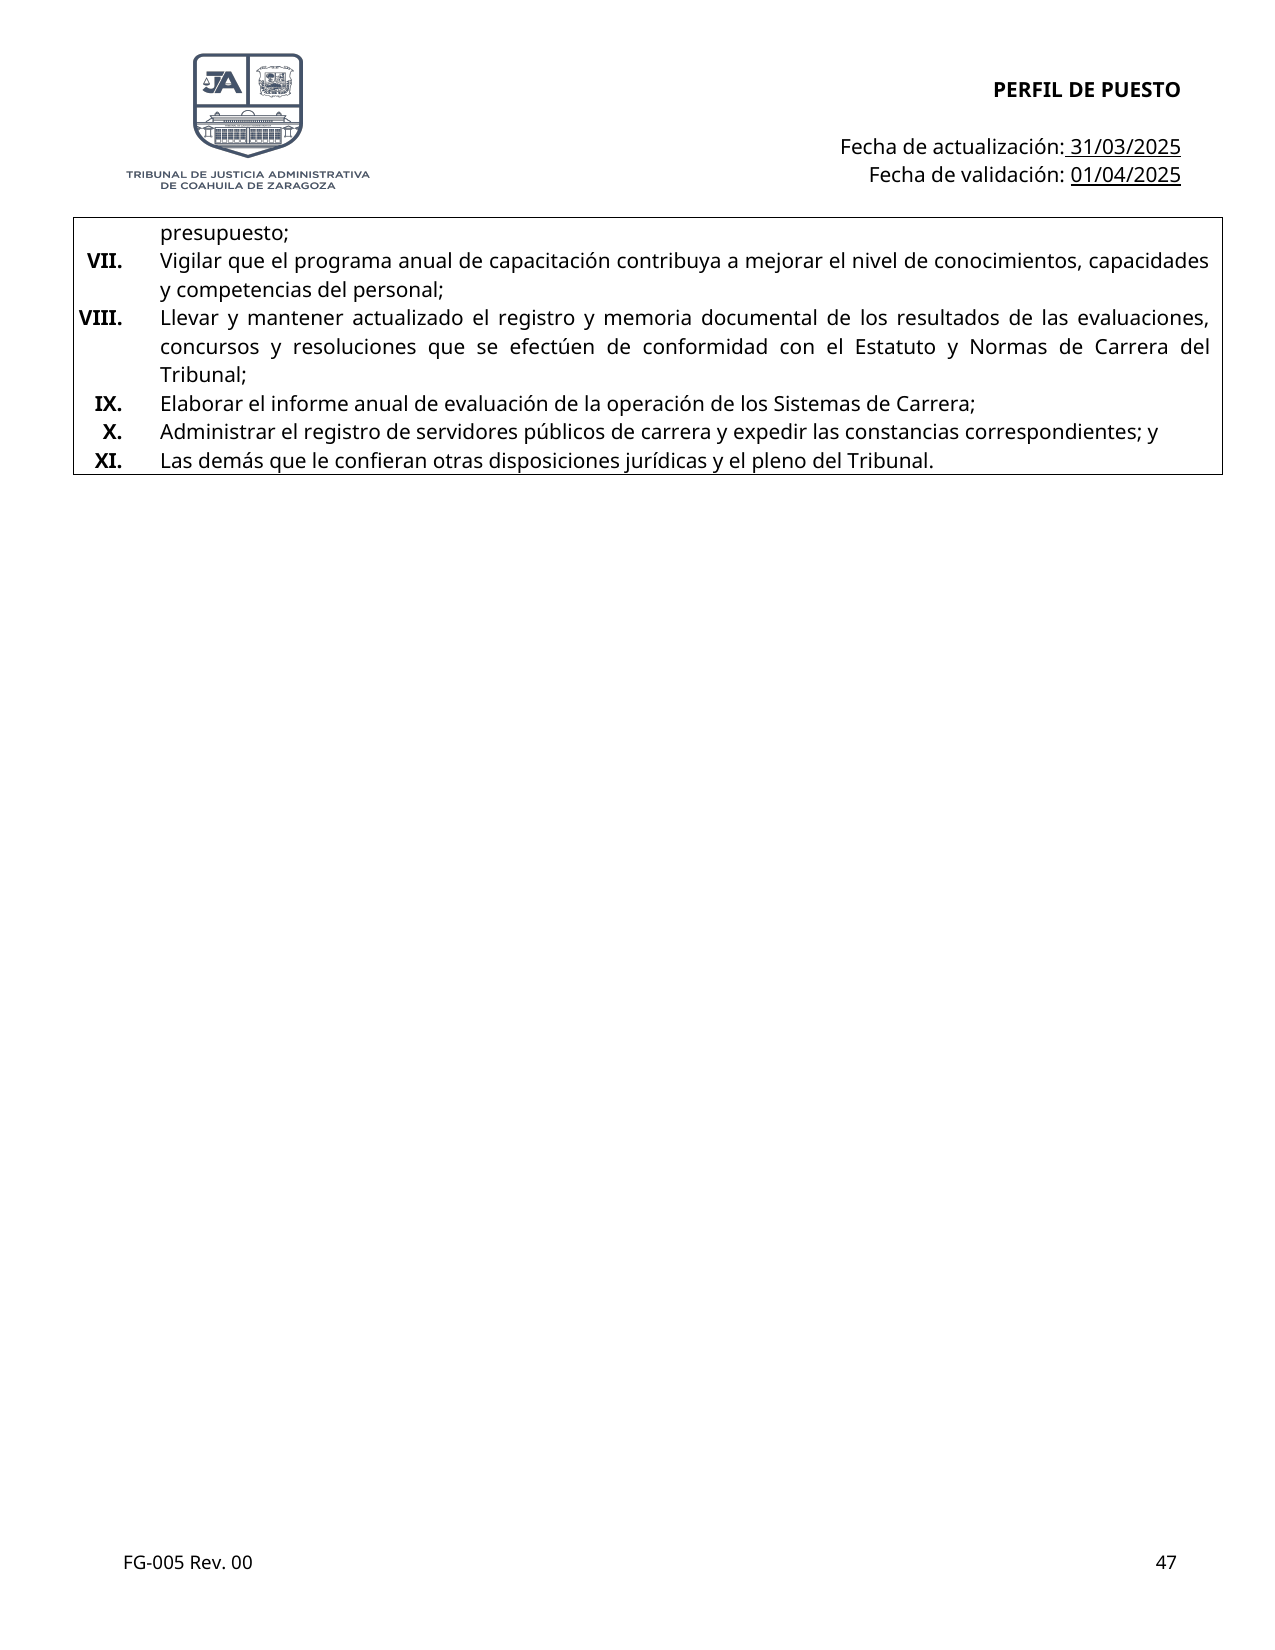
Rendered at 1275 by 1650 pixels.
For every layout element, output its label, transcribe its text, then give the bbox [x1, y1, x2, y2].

picture [118, 50, 378, 196]
